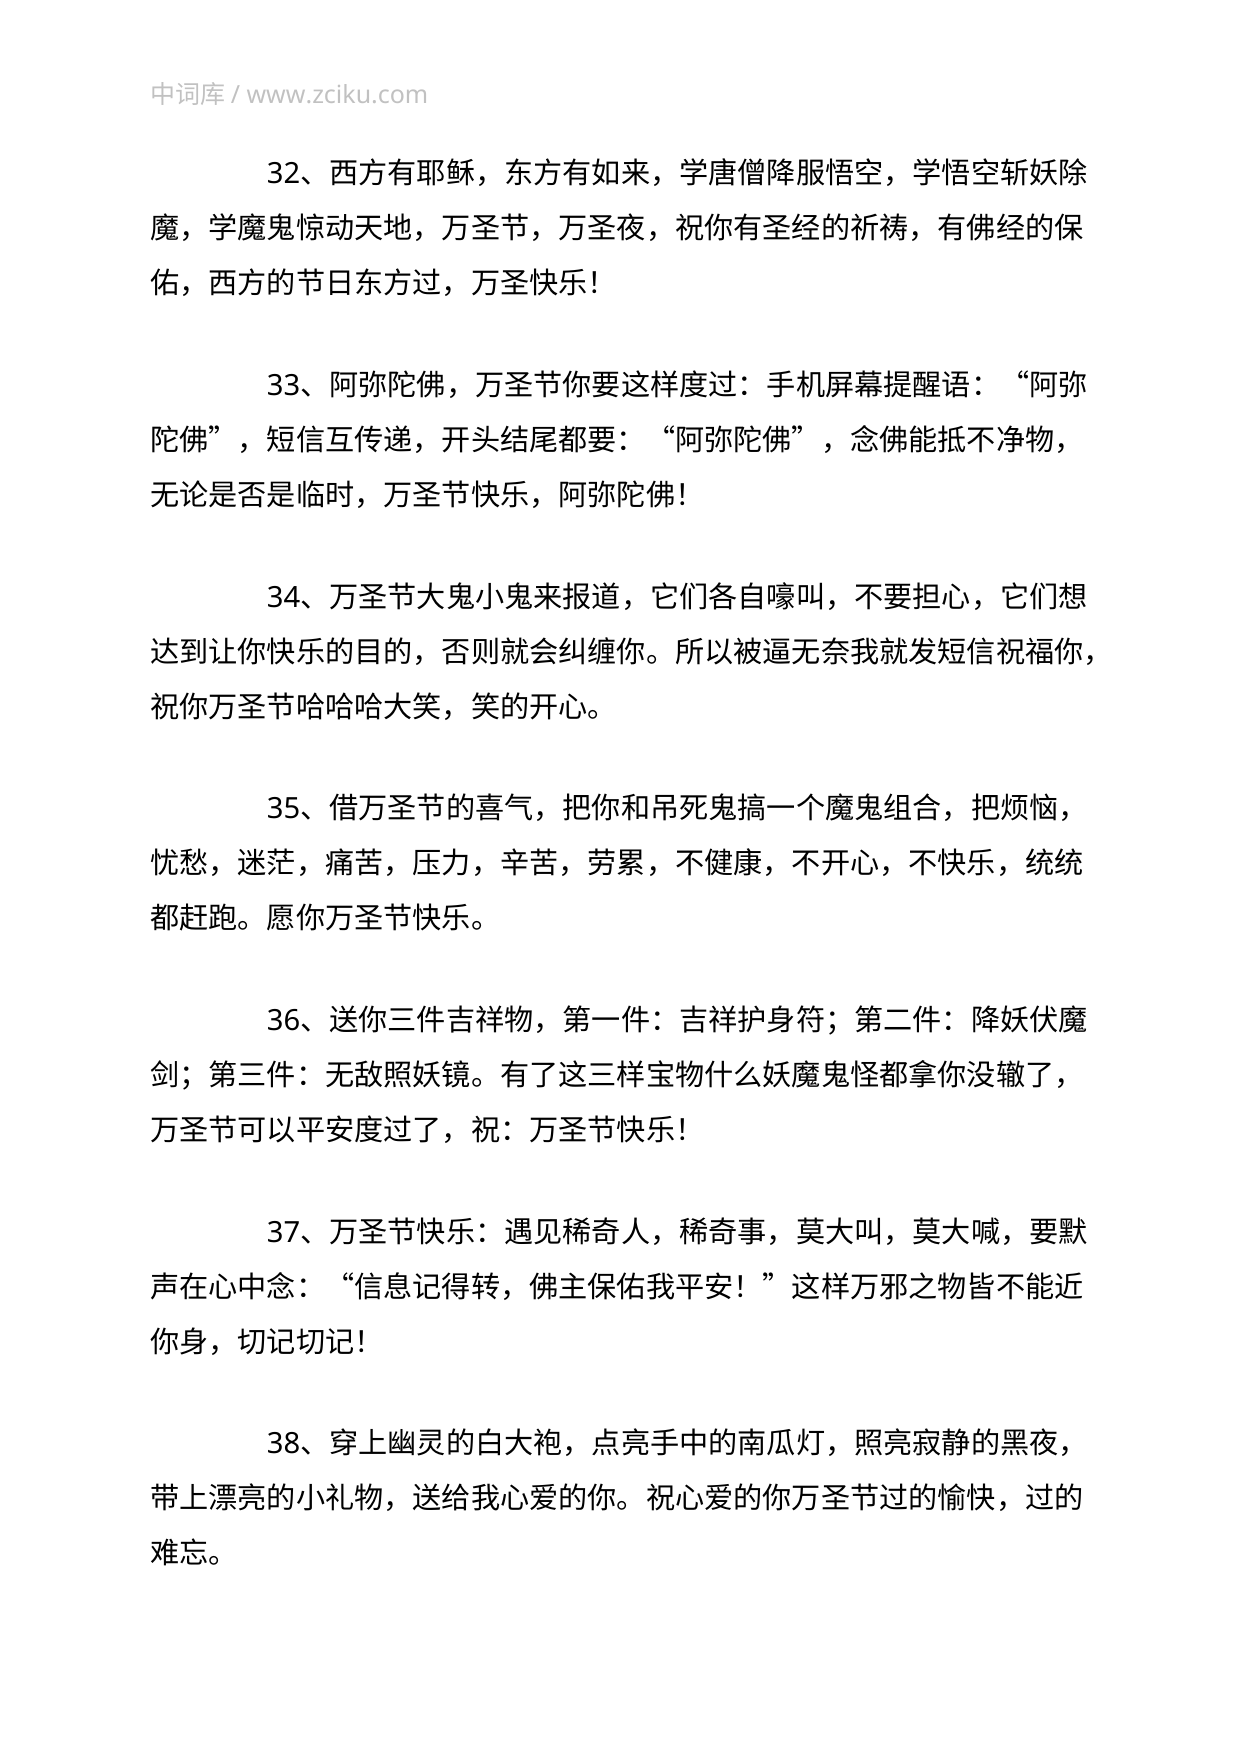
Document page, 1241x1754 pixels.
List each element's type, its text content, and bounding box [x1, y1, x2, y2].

text 35、借万圣节的喜气，把你和吊死鬼搞一个魔鬼组合，把烦恼，忧愁，迷茫，痛苦，压力，辛苦，劳累，不健康，不开心，不快乐，统统都赶跑。愿你万圣节快乐。 [150, 785, 1090, 937]
text 33、阿弥陀佛，万圣节你要这样度过：手机屏幕提醒语：“阿弥陀佛”，短信互传递，开头结尾都要：“阿弥陀佛”，念佛能抵不净物，无论是否是临时，万圣节快乐，阿弥陀佛！ [150, 362, 1090, 514]
text 36、送你三件吉祥物，第一件：吉祥护身符；第二件：降妖伏魔剑；第三件：无敌照妖镜。有了这三样宝物什么妖魔鬼怪都拿你没辙了，万圣节可以平安度过了，祝：万圣节快乐！ [150, 997, 1090, 1149]
text 32、西方有耶稣，东方有如来，学唐僧降服悟空，学悟空斩妖除魔，学魔鬼惊动天地，万圣节，万圣夜，祝你有圣经的祈祷，有佛经的保佑，西方的节日东方过，万圣快乐！ [150, 150, 1090, 302]
text 38、穿上幽灵的白大袍，点亮手中的南瓜灯，照亮寂静的黑夜，带上漂亮的小礼物，送给我心爱的你。祝心爱的你万圣节过的愉快，过的难忘。 [150, 1420, 1090, 1572]
text 34、万圣节大鬼小鬼来报道，它们各自嚎叫，不要担心，它们想达到让你快乐的目的，否则就会纠缠你。所以被逼无奈我就发短信祝福你，祝你万圣节哈哈哈大笑，笑的开心。 [150, 573, 1090, 726]
text 37、万圣节快乐：遇见稀奇人，稀奇事，莫大叫，莫大喊，要默声在心中念：“信息记得转，佛主保佑我平安！”这样万邪之物皆不能近你身，切记切记！ [150, 1208, 1090, 1361]
